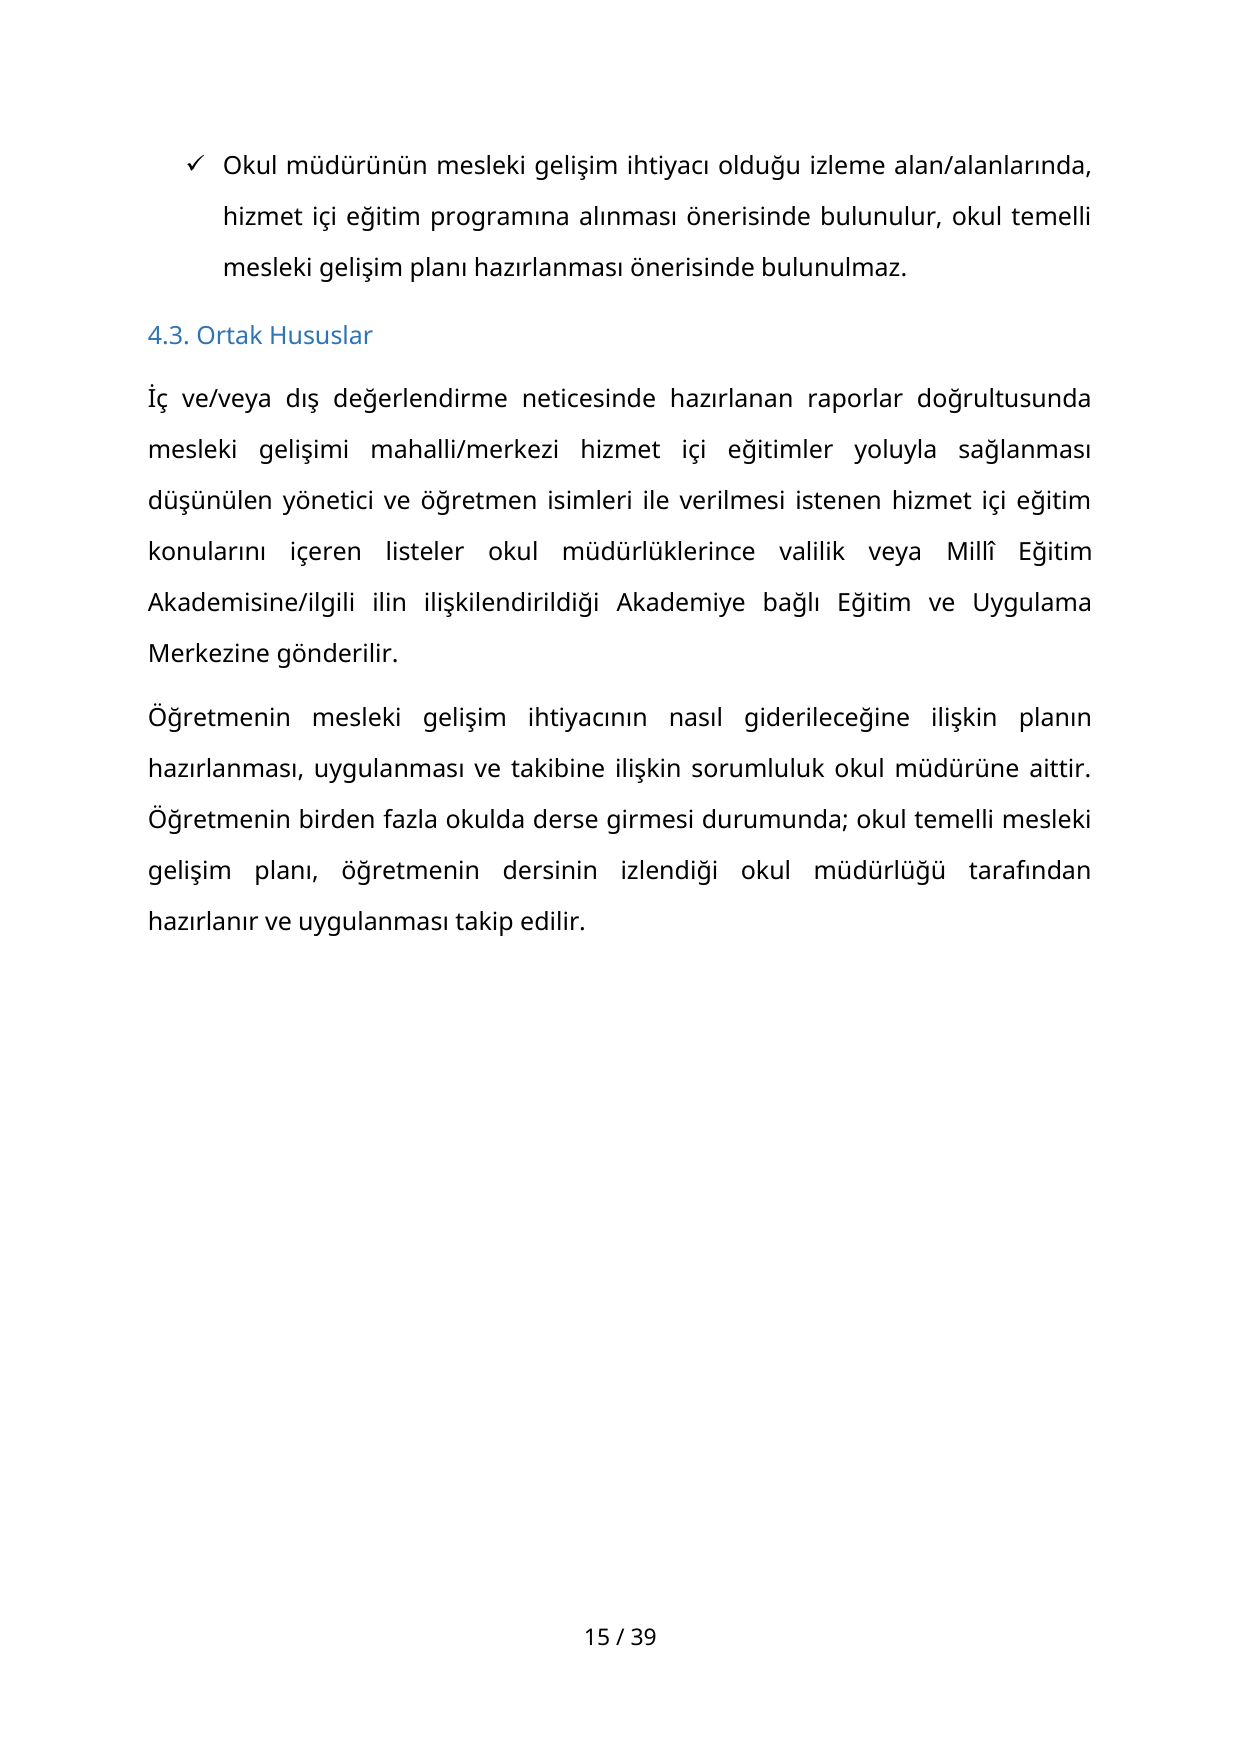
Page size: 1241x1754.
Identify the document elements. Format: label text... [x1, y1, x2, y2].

subtitle 4.3. Ortak Hususlar [148, 317, 1093, 351]
text İç ve/veya dış değerlendirme neticesinde hazırlanan raporlar doğrultusunda mesleki gelişimi mahalli/merkezi hizmet içi eğitimler yoluyla sağlanması düşünülen yönetici ve öğretmen isimleri ile verilmesi istenen hizmet içi eğitim konularını içeren listeler okul müdürlüklerince valilik veya Millî Eğitim Akademisine/ilgili ilin ilişkilendirildiği Akademiye bağlı Eğitim ve Uygulama Merkezine gönderilir. [148, 381, 1093, 670]
list Okul müdürünün mesleki gelişim ihtiyacı olduğu izleme alan/alanlarında, hizmet içi eğitim programına alınması önerisinde bulunulur, okul temelli mesleki gelişim planı hazırlanması önerisinde bulunulmaz. [185, 148, 1093, 284]
text Öğretmenin mesleki gelişim ihtiyacının nasıl giderileceğine ilişkin planın hazırlanması, uygulanması ve takibine ilişkin sorumluluk okul müdürüne aittir. Öğretmenin birden fazla okulda derse girmesi durumunda; okul temelli mesleki gelişim planı, öğretmenin dersinin izlendiği okul müdürlüğü tarafından hazırlanır ve uygulanması takip edilir. [148, 700, 1093, 938]
